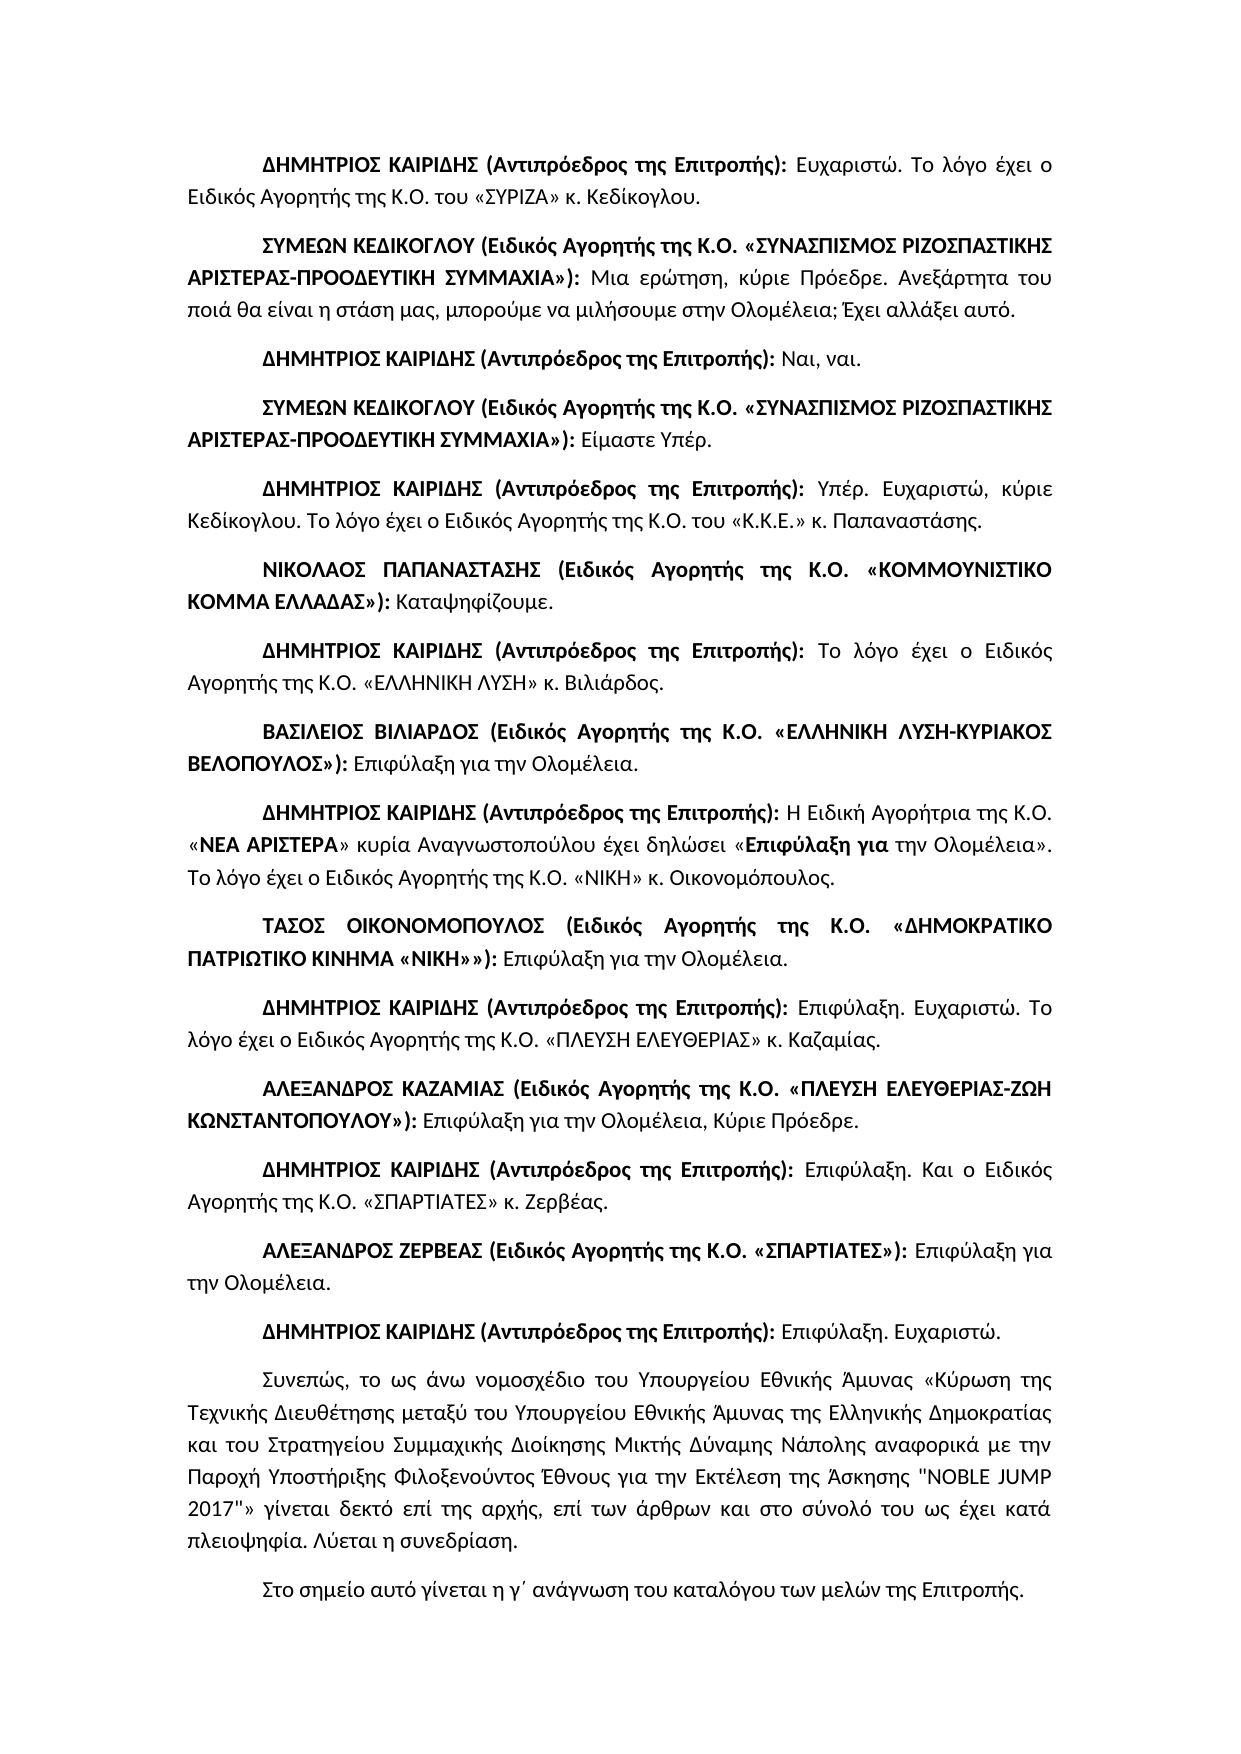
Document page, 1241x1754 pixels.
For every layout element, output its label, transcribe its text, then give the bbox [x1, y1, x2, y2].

text Συνεπώς, το ως άνω νομοσχέδιο του Υπουργείου Εθνικής Άμυνας «Κύρωση της Τεχνικής Διευθέτησης μεταξύ του Υπουργείου Εθνικής Άμυνας της Ελληνικής Δημοκρατίας και του Στρατηγείου Συμμαχικής Διοίκησης Μικτής Δύναμης Νάπολης αναφορικά με την Παροχή Υποστήριξης Φιλοξενούντος Έθνους για την Εκτέλεση της Άσκησης "NOBLE JUMP 2017"» γίνεται δεκτό επί της αρχής, επί των άρθρων και στο σύνολό του ως έχει κατά πλειοψηφία. Λύεται η συνεδρίαση. [187, 1366, 1053, 1554]
text ΣΥΜΕΩΝ ΚΕΔΙΚΟΓΛΟΥ (Ειδικός Αγορητής της Κ.Ο. «ΣΥΝΑΣΠΙΣΜΟΣ ΡΙΖΟΣΠΑΣΤΙΚΗΣ ΑΡΙΣΤΕΡΑΣ-ΠΡΟΟΔΕΥΤΙΚΗ ΣΥΜΜΑΧΙΑ»): Είμαστε Υπέρ. [187, 393, 1053, 453]
text Στο σημείο αυτό γίνεται η γ΄ ανάγνωση του καταλόγου των μελών της Επιτροπής. [187, 1575, 1053, 1603]
text ΔΗΜΗΤΡΙΟΣ ΚΑΙΡΙΔΗΣ (Αντιπρόεδρος της Επιτροπής): Ναι, ναι. [187, 344, 1053, 372]
text ΤΑΣΟΣ ΟΙΚΟΝΟΜΟΠΟΥΛΟΣ (Ειδικός Αγορητής της Κ.Ο. «ΔΗΜΟΚΡΑΤΙΚΟ ΠΑΤΡΙΩΤΙΚΟ ΚΙΝΗΜΑ «ΝΙΚΗ»»): Επιφύλαξη για την Ολομέλεια. [187, 912, 1053, 972]
text ΑΛΕΞΑΝΔΡΟΣ ΖΕΡΒΕΑΣ (Ειδικός Αγορητής της Κ.Ο. «ΣΠΑΡΤΙΑΤΕΣ»): Επιφύλαξη για την Ολομέλεια. [187, 1236, 1053, 1296]
text ΔΗΜΗΤΡΙΟΣ ΚΑΙΡΙΔΗΣ (Αντιπρόεδρος της Επιτροπής): Η Ειδική Αγορήτρια της Κ.Ο. «ΝΕΑ ΑΡΙΣΤΕΡΑ» κυρία Αναγνωστοπούλου έχει δηλώσει «Επιφύλαξη για την Ολομέλεια». Το λόγο έχει ο Ειδικός Αγορητής της Κ.Ο. «ΝΙΚΗ» κ. Οικονομόπουλος. [187, 798, 1053, 891]
text ΔΗΜΗΤΡΙΟΣ ΚΑΙΡΙΔΗΣ (Αντιπρόεδρος της Επιτροπής): Το λόγο έχει ο Ειδικός Αγορητής της Κ.Ο. «ΕΛΛΗΝΙΚΗ ΛΥΣΗ» κ. Βιλιάρδος. [187, 636, 1053, 696]
text ΔΗΜΗΤΡΙΟΣ ΚΑΙΡΙΔΗΣ (Αντιπρόεδρος της Επιτροπής): Επιφύλαξη. Ευχαριστώ. Το λόγο έχει ο Ειδικός Αγορητής της Κ.Ο. «ΠΛΕΥΣΗ ΕΛΕΥΘΕΡΙΑΣ» κ. Καζαμίας. [187, 993, 1053, 1053]
text ΔΗΜΗΤΡΙΟΣ ΚΑΙΡΙΔΗΣ (Αντιπρόεδρος της Επιτροπής): Επιφύλαξη. Και ο Ειδικός Αγορητής της Κ.Ο. «ΣΠΑΡΤΙΑΤΕΣ» κ. Ζερβέας. [187, 1155, 1053, 1215]
text ΑΛΕΞΑΝΔΡΟΣ ΚΑΖΑΜΙΑΣ (Ειδικός Αγορητής της Κ.Ο. «ΠΛΕΥΣΗ ΕΛΕΥΘΕΡΙΑΣ-ΖΩΗ ΚΩΝΣΤΑΝΤΟΠΟΥΛΟΥ»): Επιφύλαξη για την Ολομέλεια, Κύριε Πρόεδρε. [187, 1074, 1053, 1134]
text ΣΥΜΕΩΝ ΚΕΔΙΚΟΓΛΟΥ (Ειδικός Αγορητής της Κ.Ο. «ΣΥΝΑΣΠΙΣΜΟΣ ΡΙΖΟΣΠΑΣΤΙΚΗΣ ΑΡΙΣΤΕΡΑΣ-ΠΡΟΟΔΕΥΤΙΚΗ ΣΥΜΜΑΧΙΑ»): Μια ερώτηση, κύριε Πρόεδρε. Ανεξάρτητα του ποιά θα είναι η στάση μας, μπορούμε να μιλήσουμε στην Ολομέλεια; Έχει αλλάξει αυτό. [187, 231, 1053, 323]
text ΔΗΜΗΤΡΙΟΣ ΚΑΙΡΙΔΗΣ (Αντιπρόεδρος της Επιτροπής): Επιφύλαξη. Ευχαριστώ. [187, 1317, 1053, 1345]
text ΔΗΜΗΤΡΙΟΣ ΚΑΙΡΙΔΗΣ (Αντιπρόεδρος της Επιτροπής): Ευχαριστώ. Το λόγο έχει ο Ειδικός Αγορητής της Κ.Ο. του «ΣΥΡΙΖΑ» κ. Κεδίκογλου. [187, 150, 1053, 210]
text ΝΙΚΟΛΑΟΣ ΠΑΠΑΝΑΣΤΑΣΗΣ (Ειδικός Αγορητής της Κ.Ο. «ΚΟΜΜΟΥΝΙΣΤΙΚΟ ΚΟΜΜΑ ΕΛΛΑΔΑΣ»): Καταψηφίζουμε. [187, 555, 1053, 615]
text ΒΑΣΙΛΕΙΟΣ ΒΙΛΙΑΡΔΟΣ (Ειδικός Αγορητής της Κ.Ο. «ΕΛΛΗΝΙΚΗ ΛΥΣΗ-ΚΥΡΙΑΚΟΣ ΒΕΛΟΠΟΥΛΟΣ»): Επιφύλαξη για την Ολομέλεια. [187, 717, 1053, 777]
text ΔΗΜΗΤΡΙΟΣ ΚΑΙΡΙΔΗΣ (Αντιπρόεδρος της Επιτροπής): Υπέρ. Ευχαριστώ, κύριε Κεδίκογλου. Το λόγο έχει ο Ειδικός Αγορητής της Κ.Ο. του «Κ.Κ.Ε.» κ. Παπαναστάσης. [187, 474, 1053, 534]
